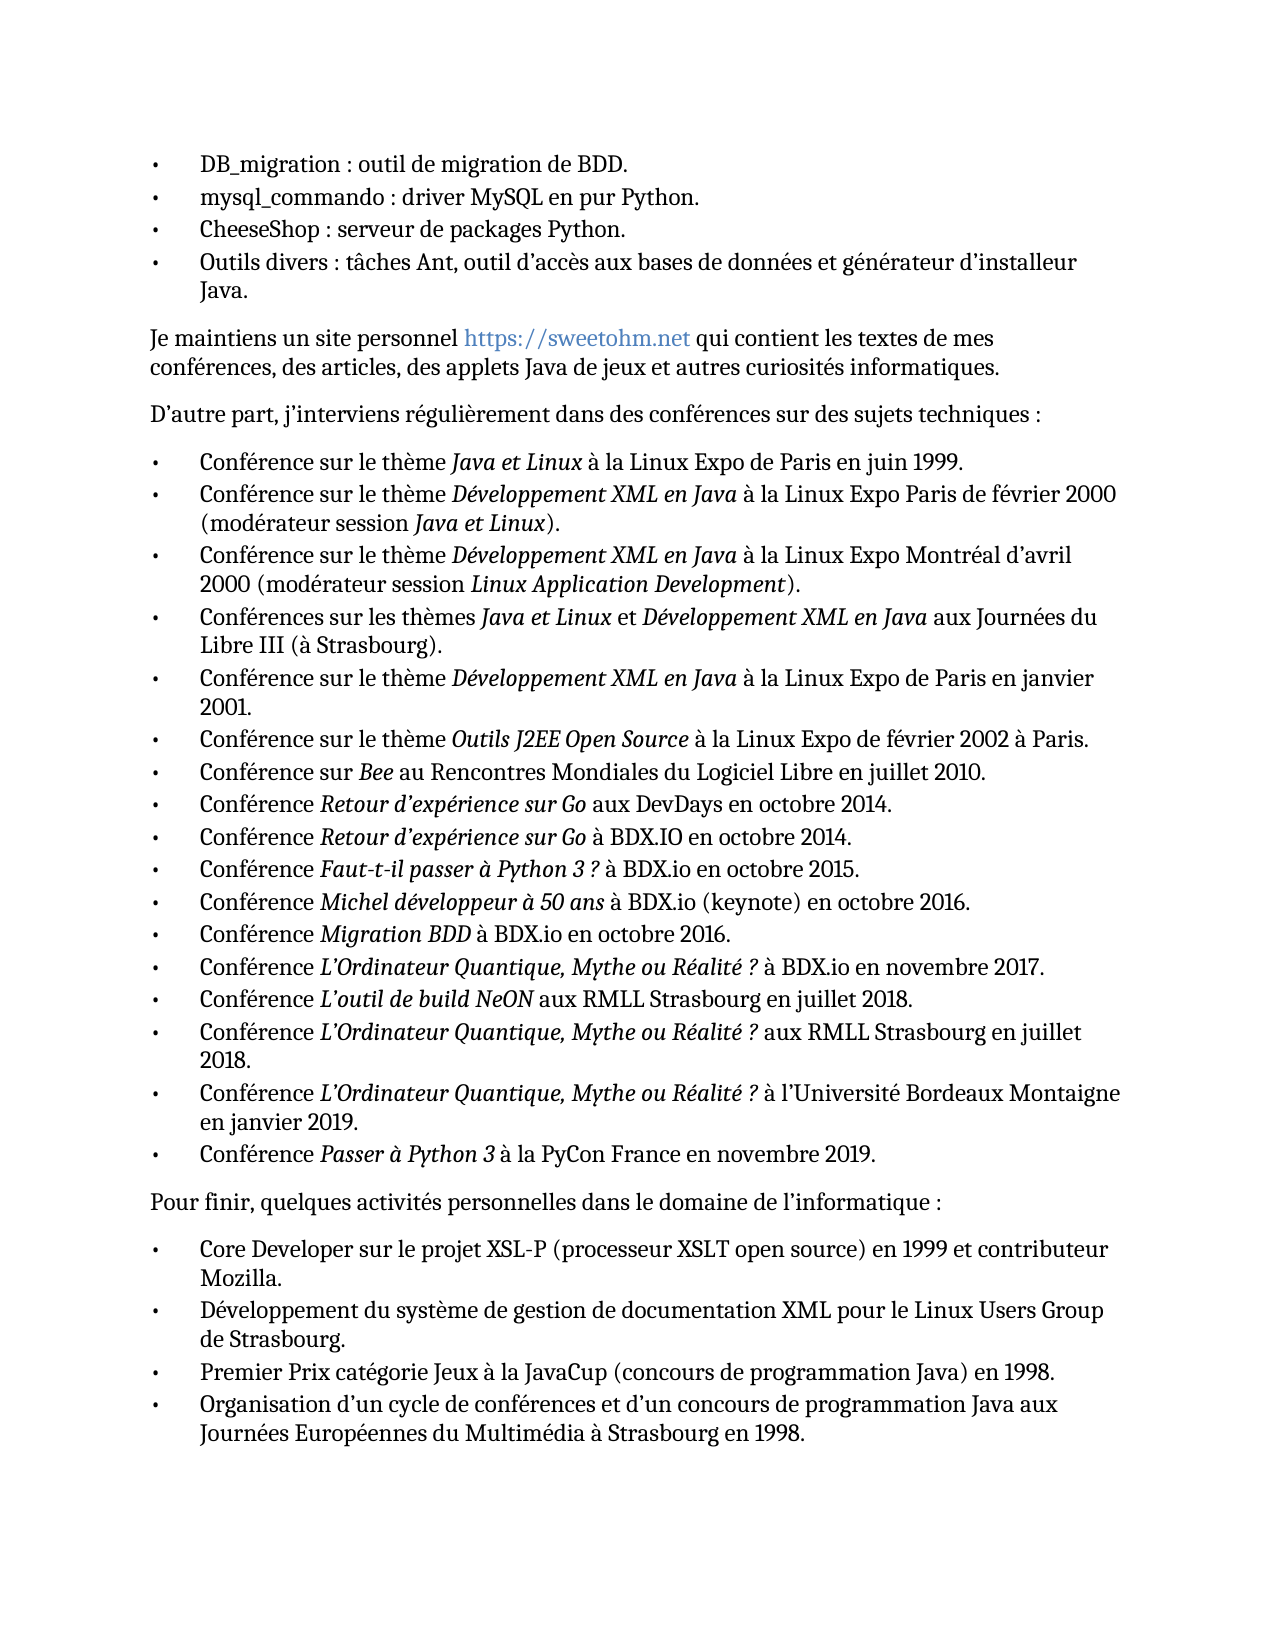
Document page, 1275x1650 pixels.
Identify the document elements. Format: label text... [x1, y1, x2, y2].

text D’autre part, j’interviens régulièrement dans des conférences sur des sujets techniques : [150, 400, 1125, 429]
list Conférence L’Ordinateur Quantique, Mythe ou Réalité ? à BDX.io en novembre 2017. [150, 952, 1125, 981]
list Développement du système de gestion de documentation XML pour le Linux Users Group de Strasbourg. [150, 1296, 1125, 1354]
list Conférence sur Bee au Rencontres Mondiales du Logiciel Libre en juillet 2010. [150, 757, 1125, 786]
list Conférence Migration BDD à BDX.io en octobre 2016. [150, 920, 1125, 949]
list Conférence Retour d’expérience sur Go aux DevDays en octobre 2014. [150, 790, 1125, 819]
list CheeseShop : serveur de packages Python. [150, 215, 1125, 244]
list DB_migration : outil de migration de BDD. [150, 150, 1125, 179]
list Core Developer sur le projet XSL-P (processeur XSLT open source) en 1999 et contributeur Mozilla. [150, 1235, 1125, 1292]
list Conférence sur le thème Développement XML en Java à la Linux Expo de Paris en janvier 2001. [150, 664, 1125, 721]
list Conférences sur les thèmes Java et Linux et Développement XML en Java aux Journées du Libre III (à Strasbourg). [150, 602, 1125, 660]
text Je maintiens un site personnel https://sweetohm.net qui contient les textes de mes conférences, des articles, des applets Java de jeux et autres curiosités informatiques. [150, 324, 1125, 381]
list mysql_commando : driver MySQL en pur Python. [150, 182, 1125, 211]
list Conférence L’Ordinateur Quantique, Mythe ou Réalité ? à l’Université Bordeaux Montaigne en janvier 2019. [150, 1079, 1125, 1136]
list Conférence sur le thème Outils J2EE Open Source à la Linux Expo de février 2002 à Paris. [150, 725, 1125, 754]
list Organisation d’un cycle de conférences et d’un concours de programmation Java aux Journées Européennes du Multimédia à Strasbourg en 1998. [150, 1390, 1125, 1447]
list Conférence sur le thème Développement XML en Java à la Linux Expo Montréal d’avril 2000 (modérateur session Linux Application Development). [150, 541, 1125, 599]
list Conférence Michel développeur à 50 ans à BDX.io (keynote) en octobre 2016. [150, 887, 1125, 916]
list Conférence L’outil de build NeON aux RMLL Strasbourg en juillet 2018. [150, 985, 1125, 1014]
list Conférence Passer à Python 3 à la PyCon France en novembre 2019. [150, 1140, 1125, 1169]
list Conférence sur le thème Développement XML en Java à la Linux Expo Paris de février 2000 (modérateur session Java et Linux). [150, 480, 1125, 537]
list Conférence sur le thème Java et Linux à la Linux Expo de Paris en juin 1999. [150, 447, 1125, 476]
list Conférence L’Ordinateur Quantique, Mythe ou Réalité ? aux RMLL Strasbourg en juillet 2018. [150, 1017, 1125, 1075]
text Pour finir, quelques activités personnelles dans le domaine de l’informatique : [150, 1187, 1125, 1216]
list Conférence Retour d’expérience sur Go à BDX.IO en octobre 2014. [150, 822, 1125, 851]
list Premier Prix catégorie Jeux à la JavaCup (concours de programmation Java) en 1998. [150, 1357, 1125, 1386]
list Conférence Faut-t-il passer à Python 3 ? à BDX.io en octobre 2015. [150, 855, 1125, 884]
list Outils divers : tâches Ant, outil d’accès aux bases de données et générateur d’installeur Java. [150, 247, 1125, 305]
